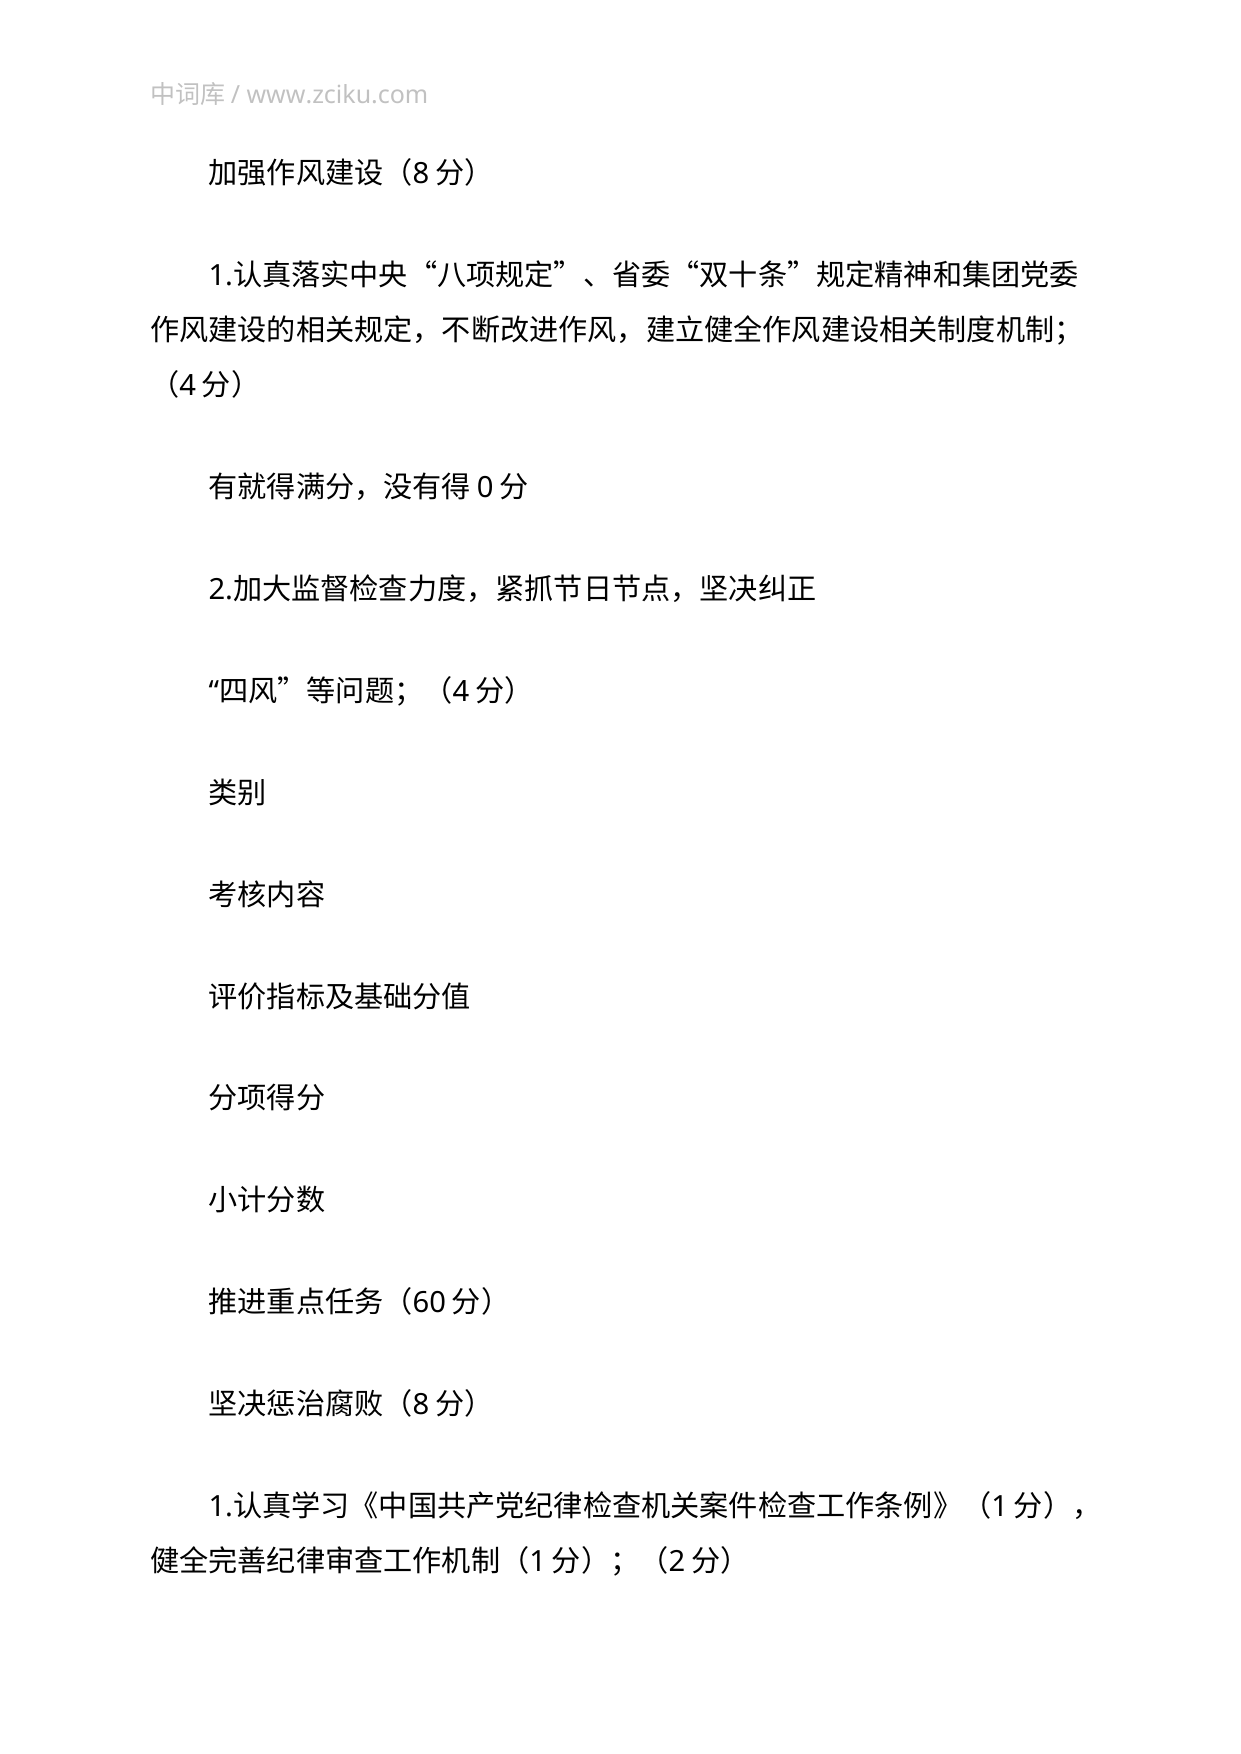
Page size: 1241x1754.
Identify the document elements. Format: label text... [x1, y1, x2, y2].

text 推进重点任务（60分） [150, 1279, 1090, 1321]
text “四风”等问题；（4分） [150, 668, 1090, 710]
text 小计分数 [150, 1177, 1090, 1219]
text 1.认真学习《中国共产党纪律检查机关案件检查工作条例》（1分），健全完善纪律审查工作机制（1分）；（2分） [150, 1483, 1090, 1580]
text 加强作风建设（8分） [150, 150, 1090, 192]
text 1.认真落实中央“八项规定”、省委“双十条”规定精神和集团党委作风建设的相关规定，不断改进作风，建立健全作风建设相关制度机制；（4分） [150, 252, 1090, 404]
text 分项得分 [150, 1075, 1090, 1117]
text 类别 [150, 770, 1090, 812]
text 有就得满分，没有得0分 [150, 464, 1090, 506]
text 评价指标及基础分值 [150, 973, 1090, 1016]
text 2.加大监督检查力度，紧抓节日节点，坚决纠正 [150, 566, 1090, 608]
text 考核内容 [150, 872, 1090, 914]
text 坚决惩治腐败（8分） [150, 1381, 1090, 1423]
